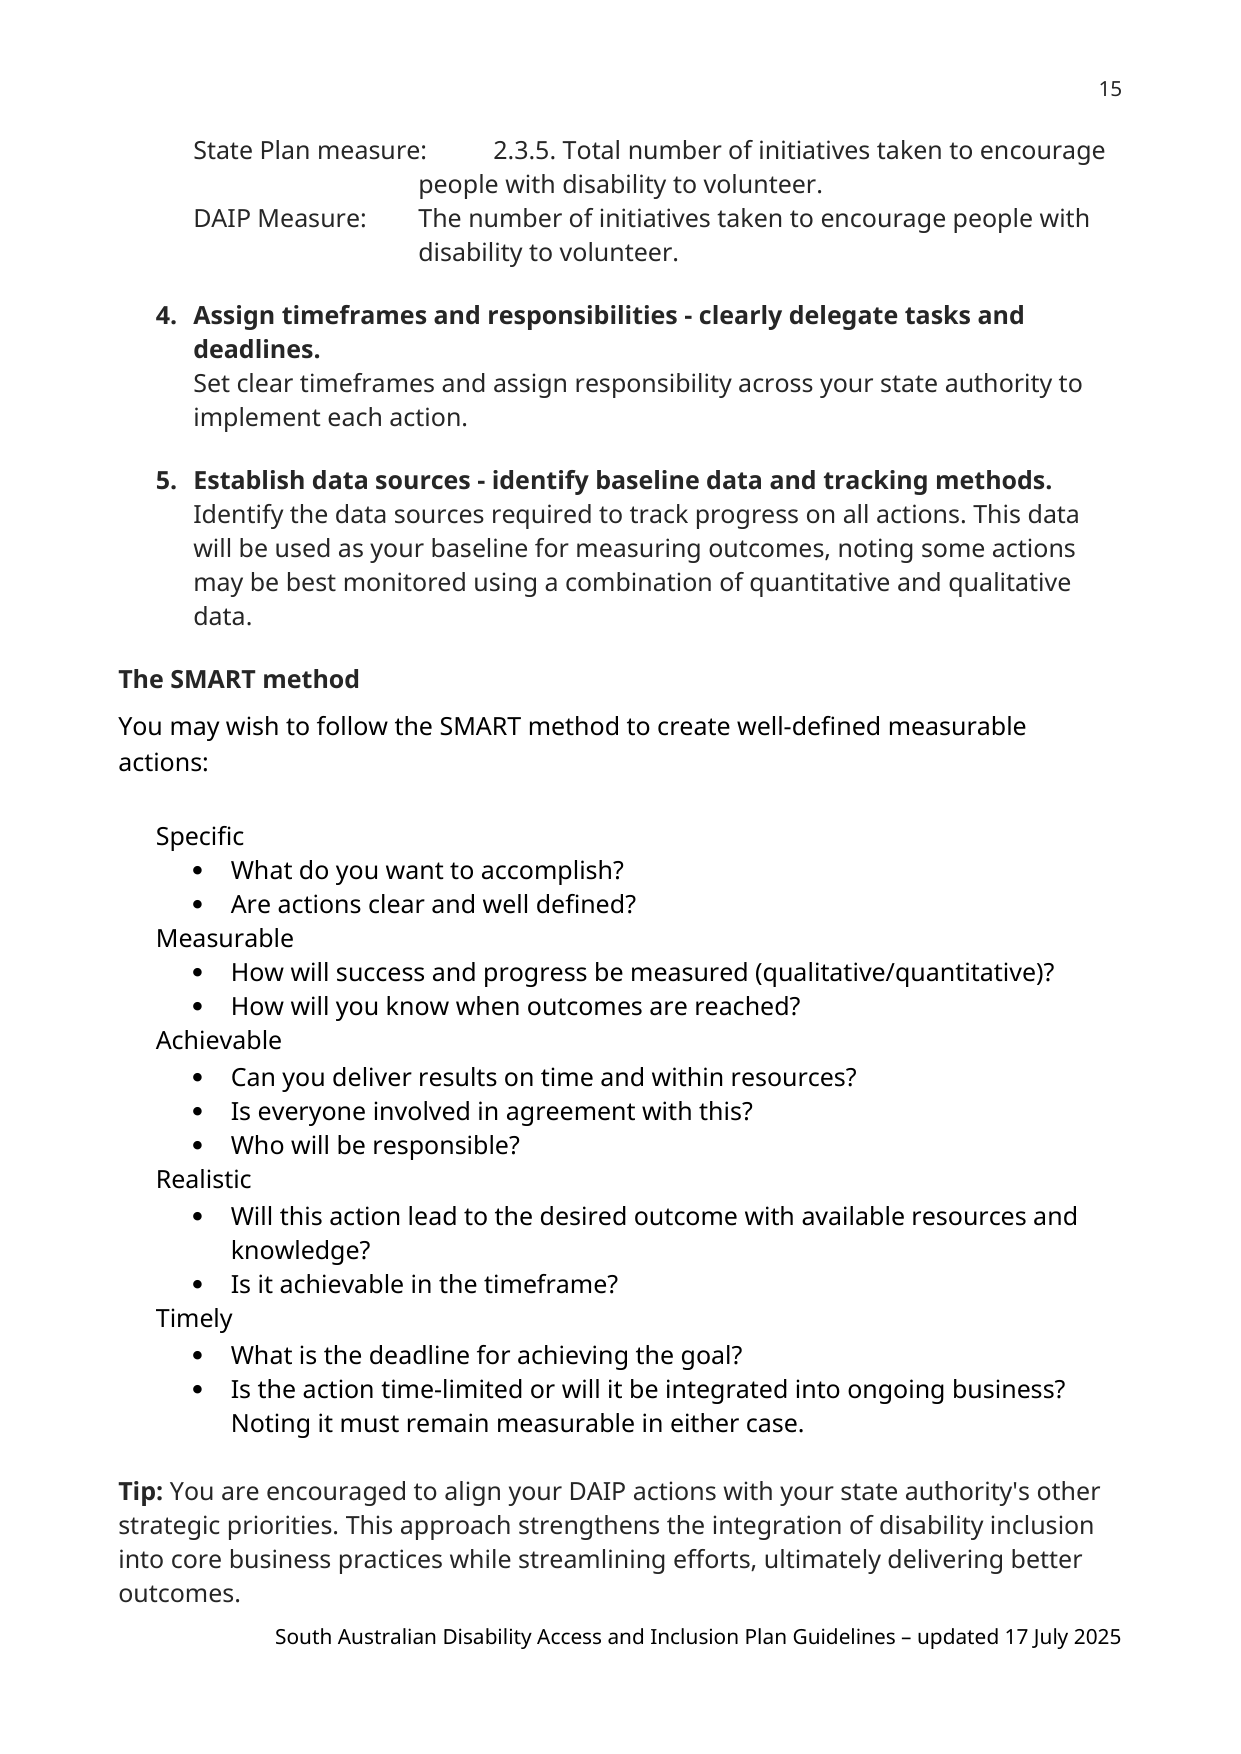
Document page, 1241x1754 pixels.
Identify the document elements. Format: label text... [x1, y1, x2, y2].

text The SMART method [118, 662, 1122, 696]
list Timely [156, 1301, 1122, 1335]
list Achievable [156, 1023, 1122, 1057]
list How will success and progress be measured (qualitative/quantitative)? [193, 955, 1122, 989]
list Are actions clear and well defined? [193, 887, 1122, 921]
list Can you deliver results on time and within resources? [193, 1060, 1122, 1094]
list You may wish to follow the SMART method to create well-defined measurable actions: [118, 708, 1122, 816]
list How will you know when outcomes are reached? [193, 989, 1122, 1023]
list Is it achievable in the timeframe? [193, 1267, 1122, 1301]
list Set clear timeframes and assign responsibility across your state authority to implement each action. [193, 366, 1122, 434]
list Measurable [156, 921, 1122, 955]
list Assign timeframes and responsibilities - clearly delegate tasks and deadlines. [156, 298, 1122, 366]
list Is the action time-limited or will it be integrated into ongoing business? Noting it must remain measurable in either case. [193, 1372, 1122, 1440]
list What do you want to accomplish? [193, 853, 1122, 887]
list DAIP Measure: The number of initiatives taken to encourage people with disability to volunteer. [193, 201, 1122, 269]
list Who will be responsible? [193, 1128, 1122, 1162]
list Establish data sources - identify baseline data and tracking methods. [156, 462, 1122, 496]
list State Plan measure: 2.3.5. Total number of initiatives taken to encourage people with disability to volunteer. [193, 133, 1122, 201]
list Identify the data sources required to track progress on all actions. This data will be used as your baseline for measuring outcomes, noting some actions may be best monitored using a combination of quantitative and qualitative data. [193, 496, 1122, 633]
list Realistic [156, 1162, 1122, 1196]
list Specific [156, 819, 1122, 853]
text Tip: You are encouraged to align your DAIP actions with your state authority's other strategic priorities. This approach strengthens the integration of disability inclusion into core business practices while streamlining efforts, ultimately delivering better outcomes. [118, 1474, 1122, 1610]
list Is everyone involved in agreement with this? [193, 1094, 1122, 1128]
list What is the deadline for achieving the goal? [193, 1338, 1122, 1372]
list Will this action lead to the desired outcome with available resources and knowledge? [193, 1199, 1122, 1267]
